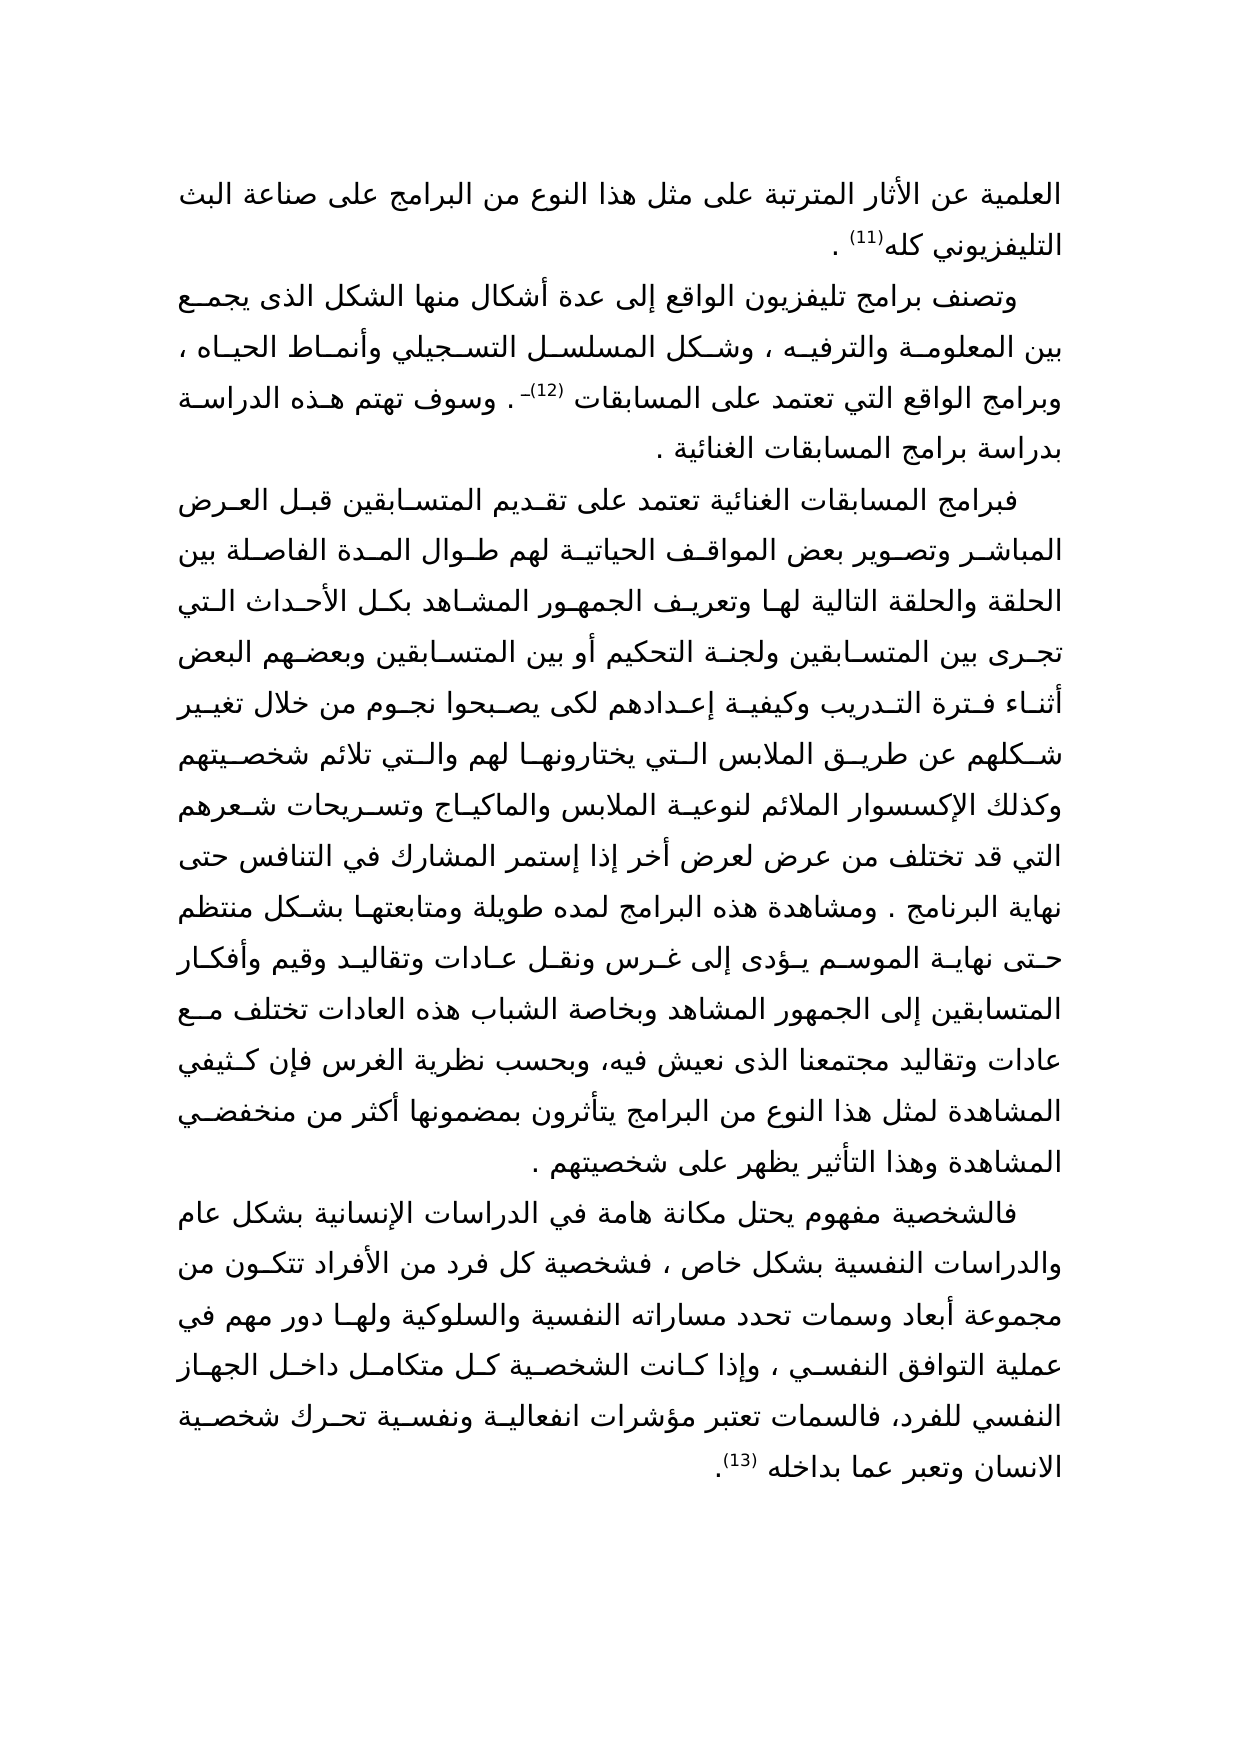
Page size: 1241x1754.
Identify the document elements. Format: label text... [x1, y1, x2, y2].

text وتصنف برامج تليفزيون الواقع إلى عدة أشكال منها الشكل الذى يجمع بين المعلومة والترفيه ، وشكل المسلسل التسجيلي وأنماط الحياه ، وبرامج الواقع التي تعتمد على المسابقات (12) . وسوف تهتم هذه الدراسة بدراسة برامج المسابقات الغنائية . [177, 279, 1063, 466]
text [177, 177, 1063, 262]
text فالشخصية مفهوم يحتل مكانة هامة في الدراسات الإنسانية بشكل عام والدراسات النفسية بشكل خاص ، فشخصية كل فرد من الأفراد تتكون من مجموعة أبعاد وسمات تحدد مساراته النفسية والسلوكية ولها دور مهم في عملية التوافق النفسي ، وإذا كانت الشخصية كل متكامل داخل الجهاز النفسي للفرد، فالسمات تعتبر مؤشرات انفعالية ونفسية تحرك شخصية الانسان وتعبر عما بداخله (13). [177, 1196, 1063, 1484]
text فبرامج المسابقات الغنائية تعتمد على تقديم المتسابقين قبل العرض المباشر وتصوير بعض المواقف الحياتية لهم طوال المدة الفاصلة بين الحلقة والحلقة التالية لها وتعريف الجمهور المشاهد بكل الأحداث التي تجرى بين المتسابقين ولجنة التحكيم أو بين المتسابقين وبعضهم البعض أثناء فترة التدريب وكيفية إعدادهم لكى يصبحوا نجوم من خلال تغيير شكلهم عن طريق الملابس التي يختارونها لهم والتي تلائم شخصيتهم وكذلك الإكسسوار الملائم لنوعية الملابس والماكياج وتسريحات شعرهم التي قد تختلف من عرض لعرض أخر إذا إستمر المشارك في التنافس حتى نهاية البرنامج . ومشاهدة هذه البرامج لمده طويلة ومتابعتها بشكل منتظم حتى نهاية الموسم يؤدى إلى غرس ونقل عادات وتقاليد وقيم وأفكار المتسابقين إلى الجمهور المشاهد وبخاصة الشباب هذه العادات تختلف مع عادات وتقاليد مجتمعنا الذى نعيش فيه، وبحسب نظرية الغرس فإن كثيفي المشاهدة لمثل هذا النوع من البرامج يتأثرون بمضمونها أكثر من منخفضي المشاهدة وهذا التأثير يظهر على شخصيتهم . [177, 483, 1063, 1179]
